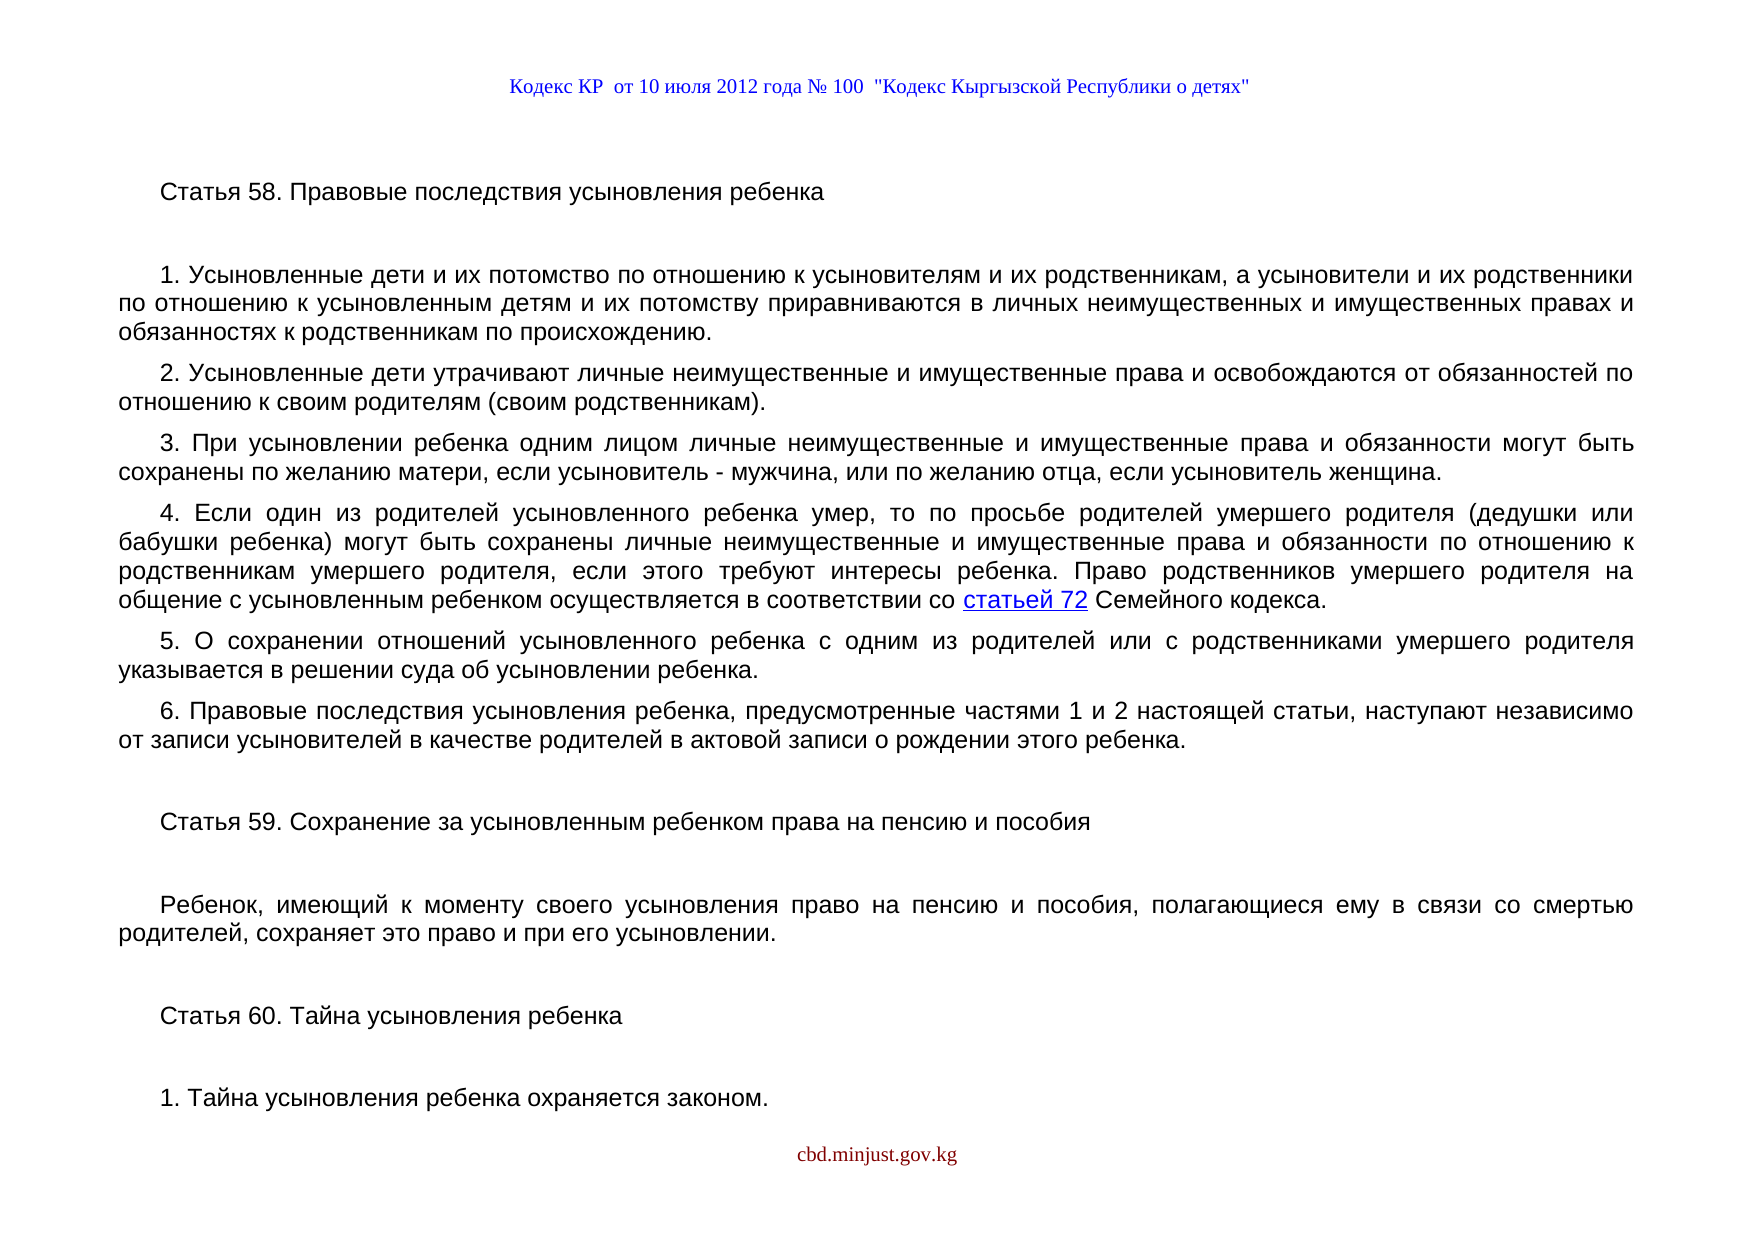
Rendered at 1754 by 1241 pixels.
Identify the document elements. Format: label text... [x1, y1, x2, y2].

text Ребенок, имеющий к моменту своего усыновления право на пенсию и пособия, полагающиеся ему в связи со смертью родителей, сохраняет это право и при его усыновлении. [118, 890, 1636, 947]
text 4. Если один из родителей усыновленного ребенка умер, то по просьбе родителей умершего родителя (дедушки или бабушки ребенка) могут быть сохранены личные неимущественные и имущественные права и обязанности по отношению к родственникам умершего родителя, если этого требуют интересы ребенка. Право родственников умершего родителя на общение с усыновленным ребенком осуществляется в соответствии со статьей 72 Семейного кодекса. [118, 498, 1636, 613]
text 6. Правовые последствия усыновления ребенка, предусмотренные частями 1 и 2 настоящей статьи, наступают независимо от записи усыновителей в качестве родителей в актовой записи о рождении этого ребенка. [118, 696, 1636, 753]
text 1. Тайна усыновления ребенка охраняется законом. [118, 1083, 1636, 1112]
text 2. Усыновленные дети утрачивают личные неимущественные и имущественные права и освобождаются от обязанностей по отношению к своим родителям (своим родственникам). [118, 358, 1636, 416]
text Статья 58. Правовые последствия усыновления ребенка [118, 177, 1636, 206]
text Статья 59. Сохранение за усыновленным ребенком права на пенсию и пособия [118, 807, 1636, 836]
text 3. При усыновлении ребенка одним лицом личные неимущественные и имущественные права и обязанности могут быть сохранены по желанию матери, если усыновитель - мужчина, или по желанию отца, если усыновитель женщина. [118, 428, 1636, 486]
text 5. О сохранении отношений усыновленного ребенка с одним из родителей или с родственниками умершего родителя указывается в решении суда об усыновлении ребенка. [118, 626, 1636, 683]
text 1. Усыновленные дети и их потомство по отношению к усыновителям и их родственникам, а усыновители и их родственники по отношению к усыновленным детям и их потомству приравниваются в личных неимущественных и имущественных правах и обязанностях к родственникам по происхождению. [118, 260, 1636, 346]
text Статья 60. Тайна усыновления ребенка [118, 1001, 1636, 1030]
